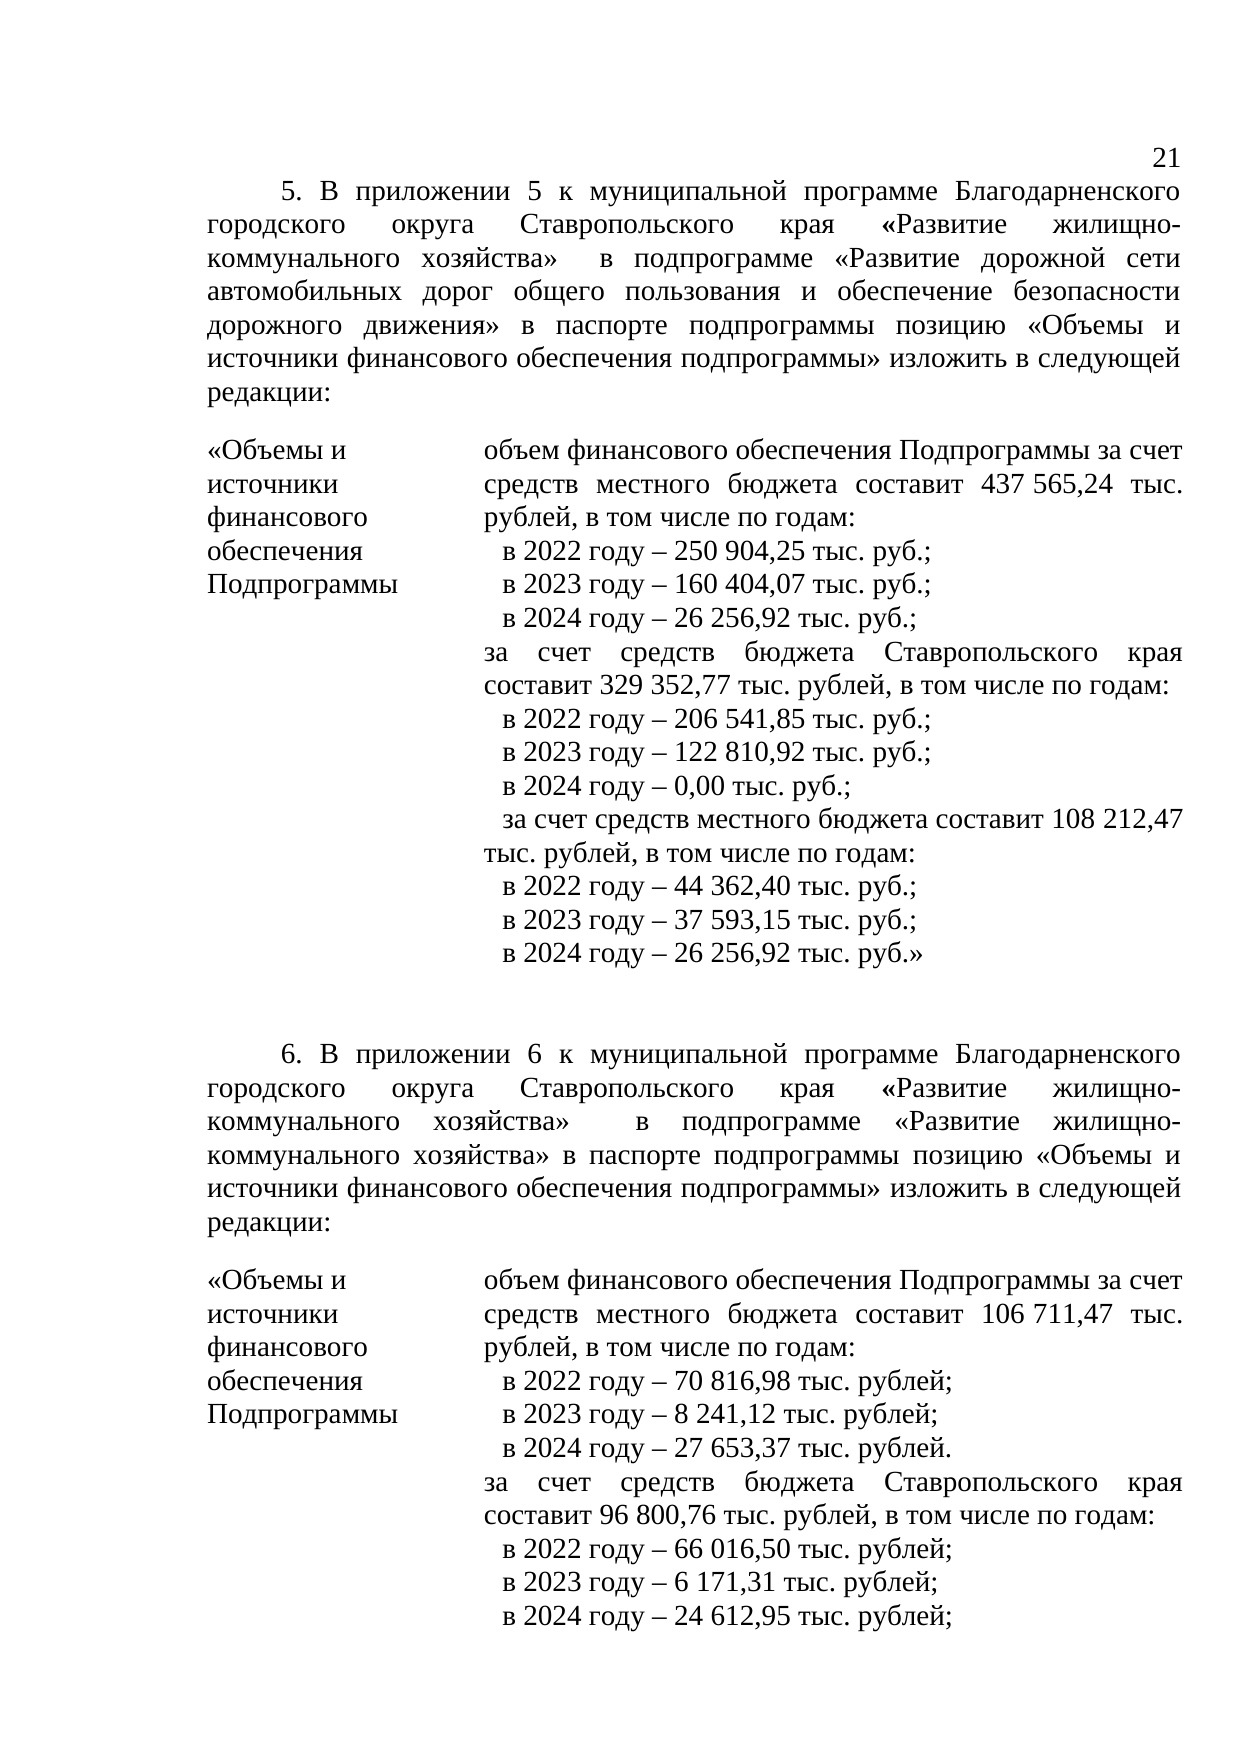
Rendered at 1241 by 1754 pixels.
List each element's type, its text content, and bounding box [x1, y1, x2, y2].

table_header объем финансового обеспечения Подпрограммы за счет средств местного бюджета составит 437 565,24 тыс. рублей, в том числе по годам: в 2022 году – 250 904,25 тыс. руб.; в 2023 году – 160 404,07 тыс. руб.; в 2024 году – 26 256,92 тыс. руб.; за счет средств бюджета Ставропольского края составит 329 352,77 тыс. рублей, в том числе по годам: в 2022 году – 206 541,85 тыс. руб.; в 2023 году – 122 810,92 тыс. руб.; в 2024 году – 0,00 тыс. руб.; за счет средств местного бюджета составит 108 212,47 тыс. рублей, в том числе по годам: в 2022 году – 44 362,40 тыс. руб.; в 2023 году – 37 593,15 тыс. руб.; в 2024 году – 26 256,92 тыс. руб.» [473, 433, 1194, 969]
text 6. В приложении 6 к муниципальной программе Благодарненского городского округа Ставропольского края «Развитие жилищно-коммунального хозяйства» в подпрограмме «Развитие жилищно-коммунального хозяйства» в паспорте подпрограммы позицию «Объемы и источники финансового обеспечения подпрограммы» изложить в следующей редакции: [207, 1036, 1181, 1237]
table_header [196, 1263, 472, 1631]
text 21 [207, 148, 1181, 173]
table_header «Объемы и источники финансового обеспечения Подпрограммы [196, 433, 472, 969]
text 5. В приложении 5 к муниципальной программе Благодарненского городского округа Ставропольского края «Развитие жилищно-коммунального хозяйства» в подпрограмме «Развитие дорожной сети автомобильных дорог общего пользования и обеспечение безопасности дорожного движения» в паспорте подпрограммы позицию «Объемы и источники финансового обеспечения подпрограммы» изложить в следующей редакции: [207, 173, 1181, 407]
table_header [473, 1263, 1194, 1631]
